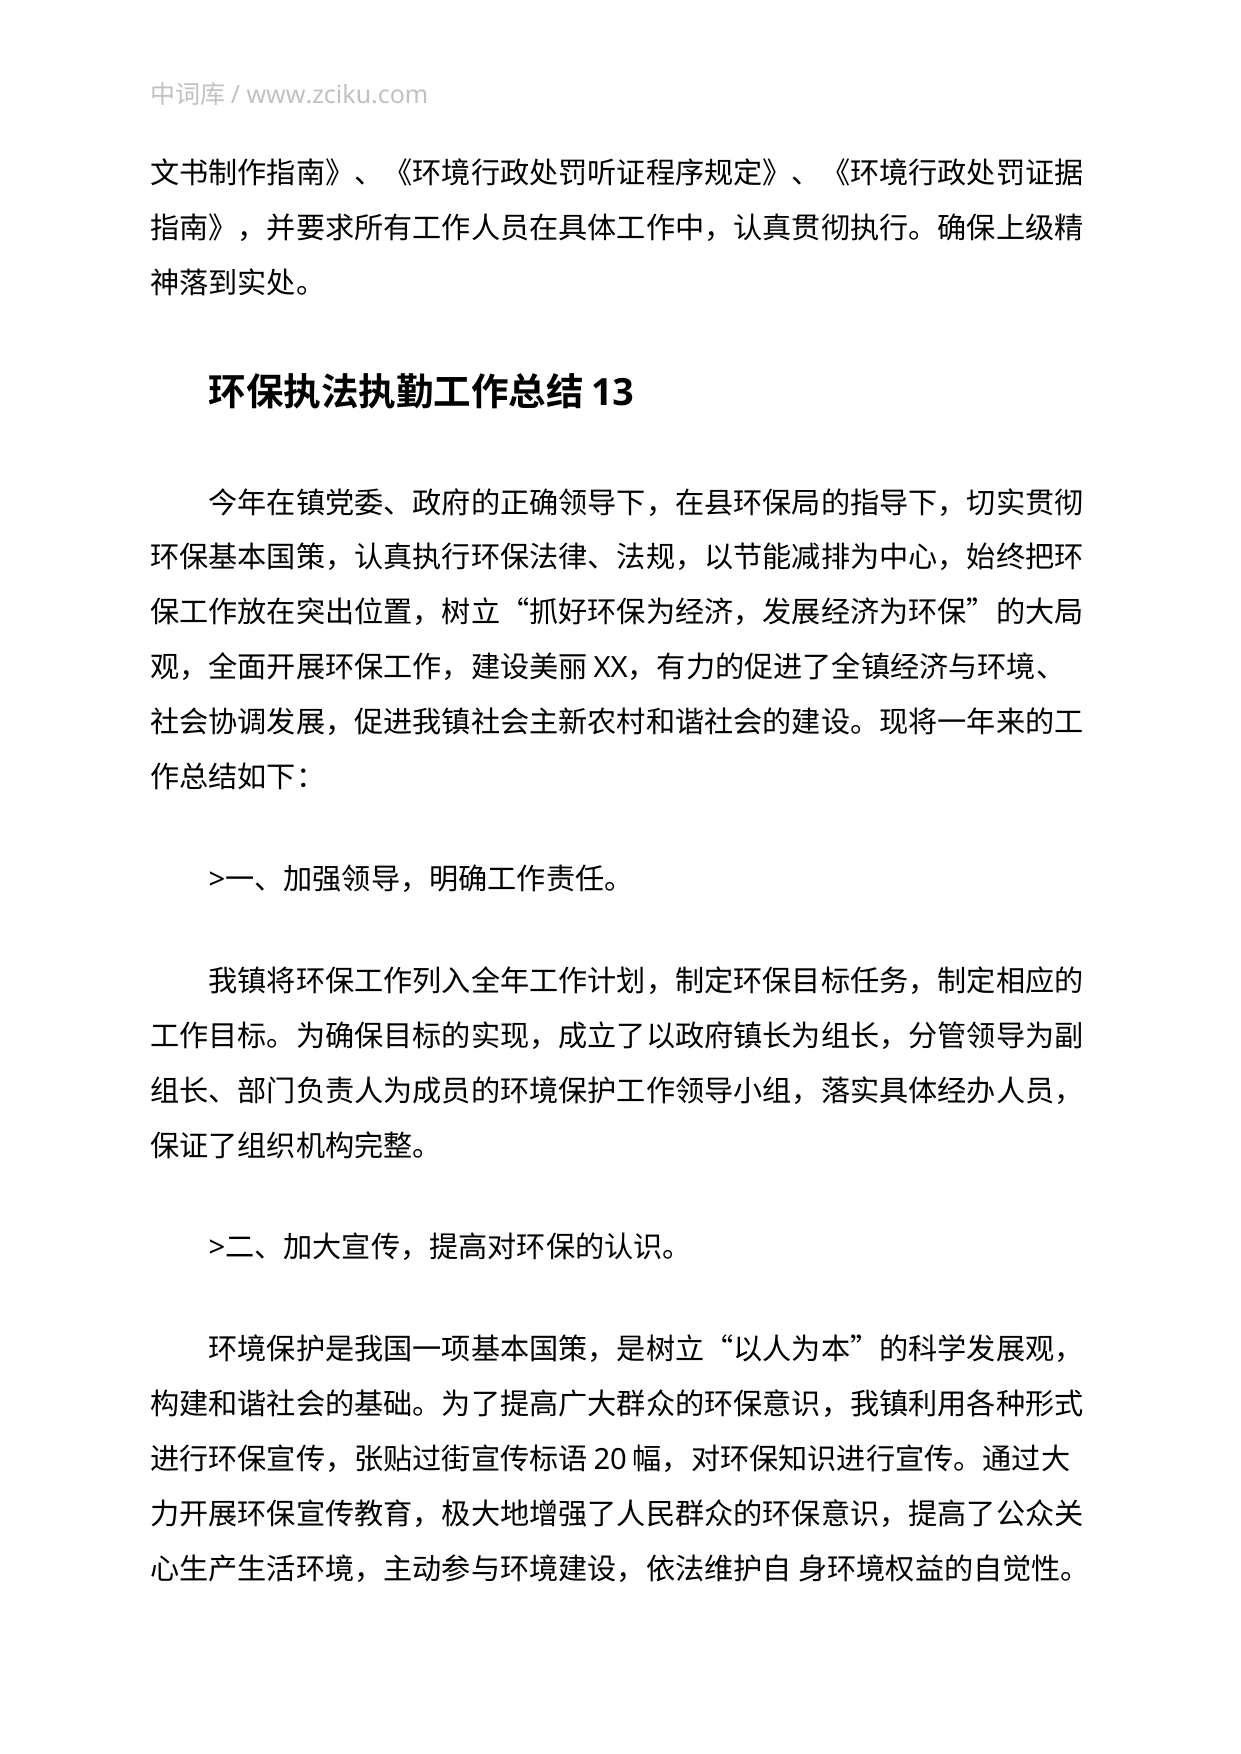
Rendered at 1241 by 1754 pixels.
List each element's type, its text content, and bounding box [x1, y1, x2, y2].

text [150, 150, 1090, 302]
text 环境保护是我国一项基本国策，是树立“以人为本”的科学发展观，构建和谐社会的基础。为了提高广大群众的环保意识，我镇利用各种形式进行环保宣传，张贴过街宣传标语20幅，对环保知识进行宣传。通过大力开展环保宣传教育，极大地增强了人民群众的环保意识，提高了公众关心生产生活环境，主动参与环境建设，依法维护自 身环境权益的自觉性。 [150, 1326, 1090, 1588]
text 环保执法执勤工作总结13 [150, 362, 1090, 416]
text 今年在镇党委、政府的正确领导下，在县环保局的指导下，切实贯彻环保基本国策，认真执行环保法律、法规，以节能减排为中心，始终把环保工作放在突出位置，树立“抓好环保为经济，发展经济为环保”的大局观，全面开展环保工作，建设美丽XX，有力的促进了全镇经济与环境、社会协调发展，促进我镇社会主新农村和谐社会的建设。现将一年来的工作总结如下： [150, 479, 1090, 796]
text 我镇将环保工作列入全年工作计划，制定环保目标任务，制定相应的工作目标。为确保目标的实现，成立了以政府镇长为组长，分管领导为副组长、部门负责人为成员的环境保护工作领导小组，落实具体经办人员，保证了组织机构完整。 [150, 957, 1090, 1164]
text >二、加大宣传，提高对环保的认识。 [150, 1224, 1090, 1266]
text >一、加强领导，明确工作责任。 [150, 856, 1090, 898]
